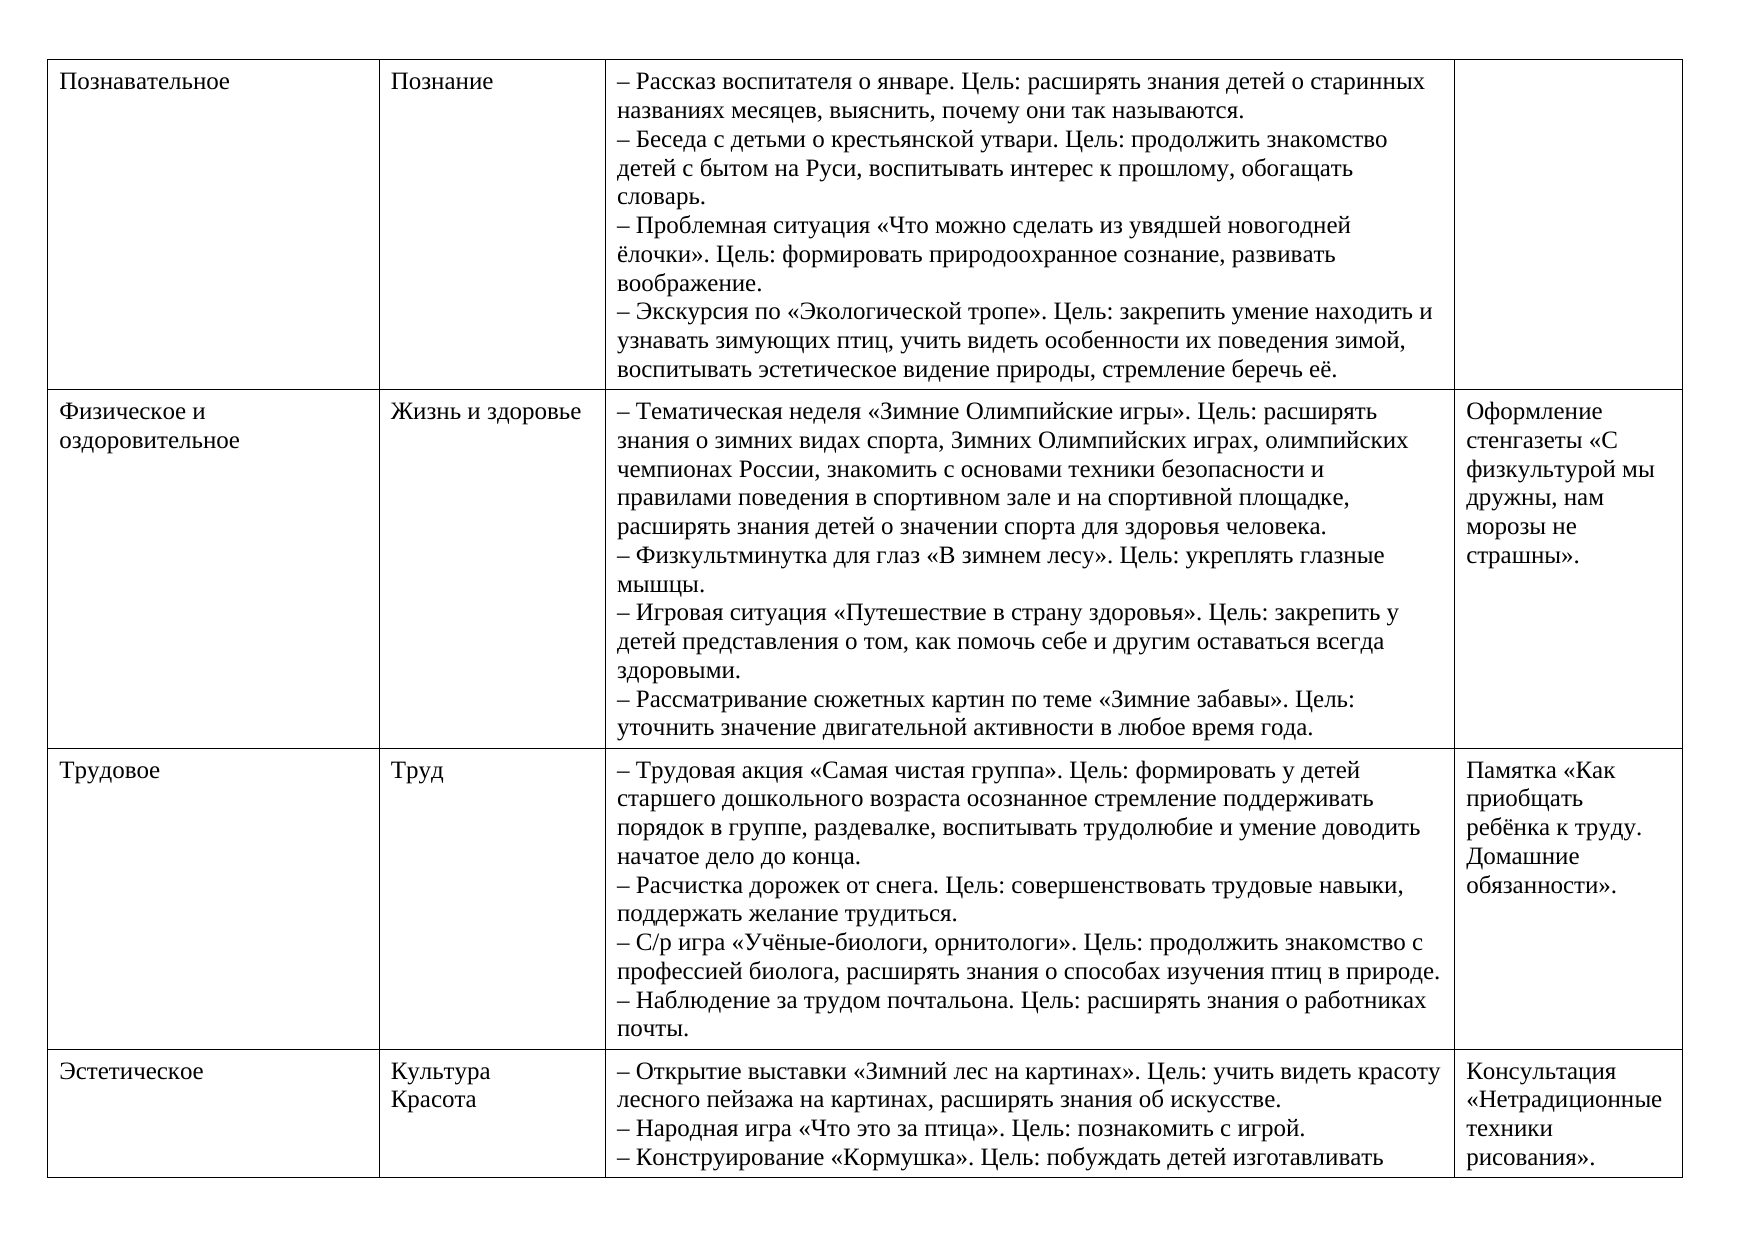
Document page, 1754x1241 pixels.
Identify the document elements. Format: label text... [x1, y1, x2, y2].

table_cell Трудовое [48, 749, 379, 1048]
table_cell Познавательное [48, 60, 379, 389]
table_cell Культура Красота [380, 1050, 605, 1177]
table_cell Эстетическое [48, 1050, 379, 1177]
table_cell Памятка «Как приобщать ребёнка к труду. Домашние обязанности». [1455, 749, 1682, 1048]
table_cell Жизнь и здоровье [380, 390, 605, 747]
table_cell [1455, 60, 1682, 389]
table_cell – Рассказ воспитателя о январе. Цель: расширять знания детей о старинных названиях месяцев, выяснить, почему они так называются. – Беседа с детьми о крестьянской утвари. Цель: продолжить знакомство детей с бытом на Руси, воспитывать интерес к прошлому, обогащать словарь. – Проблемная ситуация «Что можно сделать из увядшей новогодней ёлочки». Цель: формировать природоохранное сознание, развивать воображение. – Экскурсия по «Экологической тропе». Цель: закрепить умение находить и узнавать зимующих птиц, учить видеть особенности их поведения зимой, воспитывать эстетическое видение природы, стремление беречь её. [606, 60, 1454, 389]
table_cell Познание [380, 60, 605, 389]
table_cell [1455, 1050, 1682, 1177]
table_cell – Тематическая неделя «Зимние Олимпийские игры». Цель: расширять знания о зимних видах спорта, Зимних Олимпийских играх, олимпийских чемпионах России, знакомить с основами техники безопасности и правилами поведения в спортивном зале и на спортивной площадке, расширять знания детей о значении спорта для здоровья человека. – Физкультминутка для глаз «В зимнем лесу». Цель: укреплять глазные мышцы. – Игровая ситуация «Путешествие в страну здоровья». Цель: закрепить у детей представления о том, как помочь себе и другим оставаться всегда здоровыми. – Рассматривание сюжетных картин по теме «Зимние забавы». Цель: уточнить значение двигательной активности в любое время года. [606, 390, 1454, 747]
table_cell Труд [380, 749, 605, 1048]
table_cell Оформление стенгазеты «С физкультурой мы дружны, нам морозы не страшны». [1455, 390, 1682, 747]
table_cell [606, 1050, 1454, 1177]
table_cell Физическое и оздоровительное [48, 390, 379, 747]
table_cell – Трудовая акция «Самая чистая группа». Цель: формировать у детей старшего дошкольного возраста осознанное стремление поддерживать порядок в группе, раздевалке, воспитывать трудолюбие и умение доводить начатое дело до конца. – Расчистка дорожек от снега. Цель: совершенствовать трудовые навыки, поддержать желание трудиться. – С/р игра «Учёные-биологи, орнитологи». Цель: продолжить знакомство с профессией биолога, расширять знания о способах изучения птиц в природе. – Наблюдение за трудом почтальона. Цель: расширять знания о работниках почты. [606, 749, 1454, 1048]
